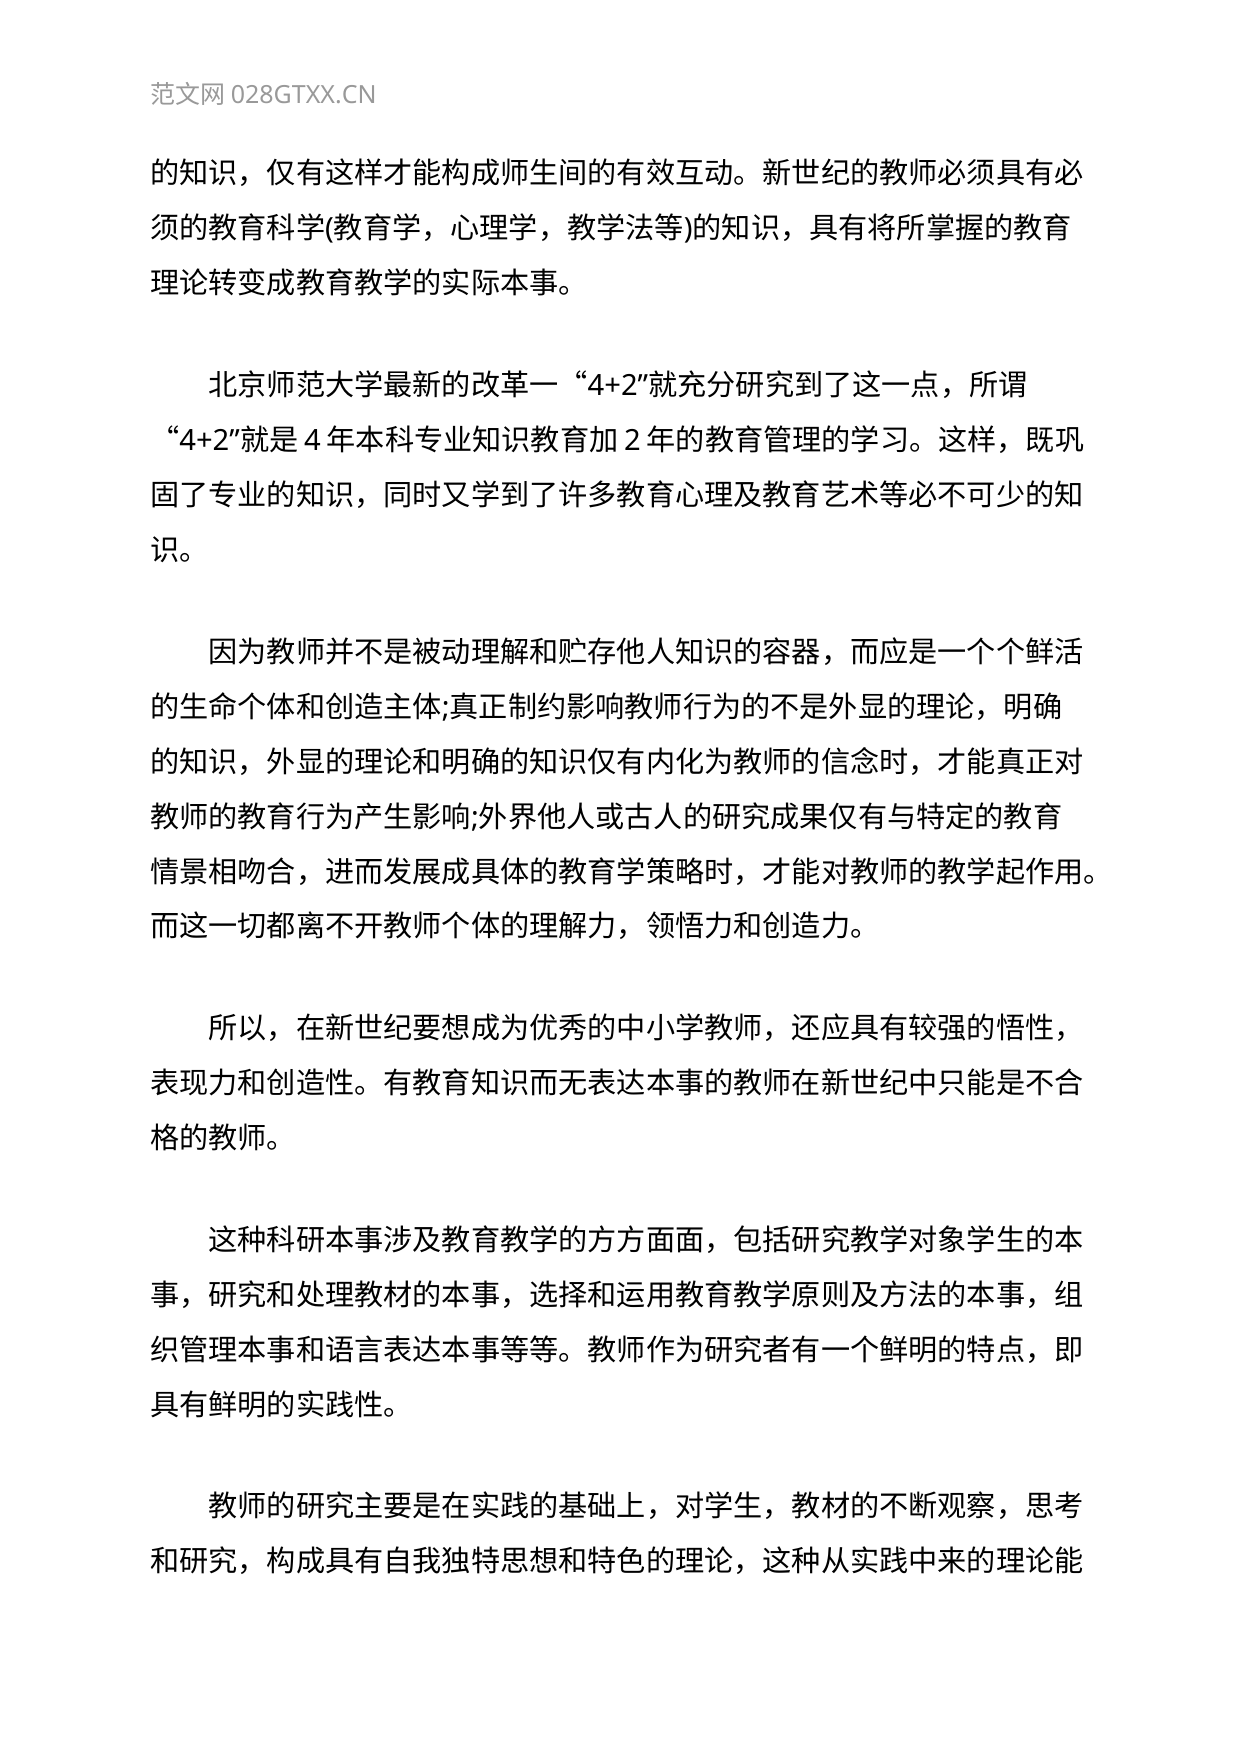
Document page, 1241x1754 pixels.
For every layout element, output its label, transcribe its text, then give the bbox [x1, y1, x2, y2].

text 北京师范大学最新的改革一“4+2”就充分研究到了这一点，所谓“4+2”就是4年本科专业知识教育加2年的教育管理的学习。这样，既巩固了专业的知识，同时又学到了许多教育心理及教育艺术等必不可少的知识。 [150, 362, 1090, 569]
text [150, 150, 1090, 302]
text 因为教师并不是被动理解和贮存他人知识的容器，而应是一个个鲜活的生命个体和创造主体;真正制约影响教师行为的不是外显的理论，明确的知识，外显的理论和明确的知识仅有内化为教师的信念时，才能真正对教师的教育行为产生影响;外界他人或古人的研究成果仅有与特定的教育情景相吻合，进而发展成具体的教育学策略时，才能对教师的教学起作用。而这一切都离不开教师个体的理解力，领悟力和创造力。 [150, 628, 1090, 945]
text 所以，在新世纪要想成为优秀的中小学教师，还应具有较强的悟性，表现力和创造性。有教育知识而无表达本事的教师在新世纪中只能是不合格的教师。 [150, 1005, 1090, 1157]
text 这种科研本事涉及教育教学的方方面面，包括研究教学对象学生的本事，研究和处理教材的本事，选择和运用教育教学原则及方法的本事，组织管理本事和语言表达本事等等。教师作为研究者有一个鲜明的特点，即具有鲜明的实践性。 [150, 1216, 1090, 1423]
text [150, 1483, 1090, 1580]
